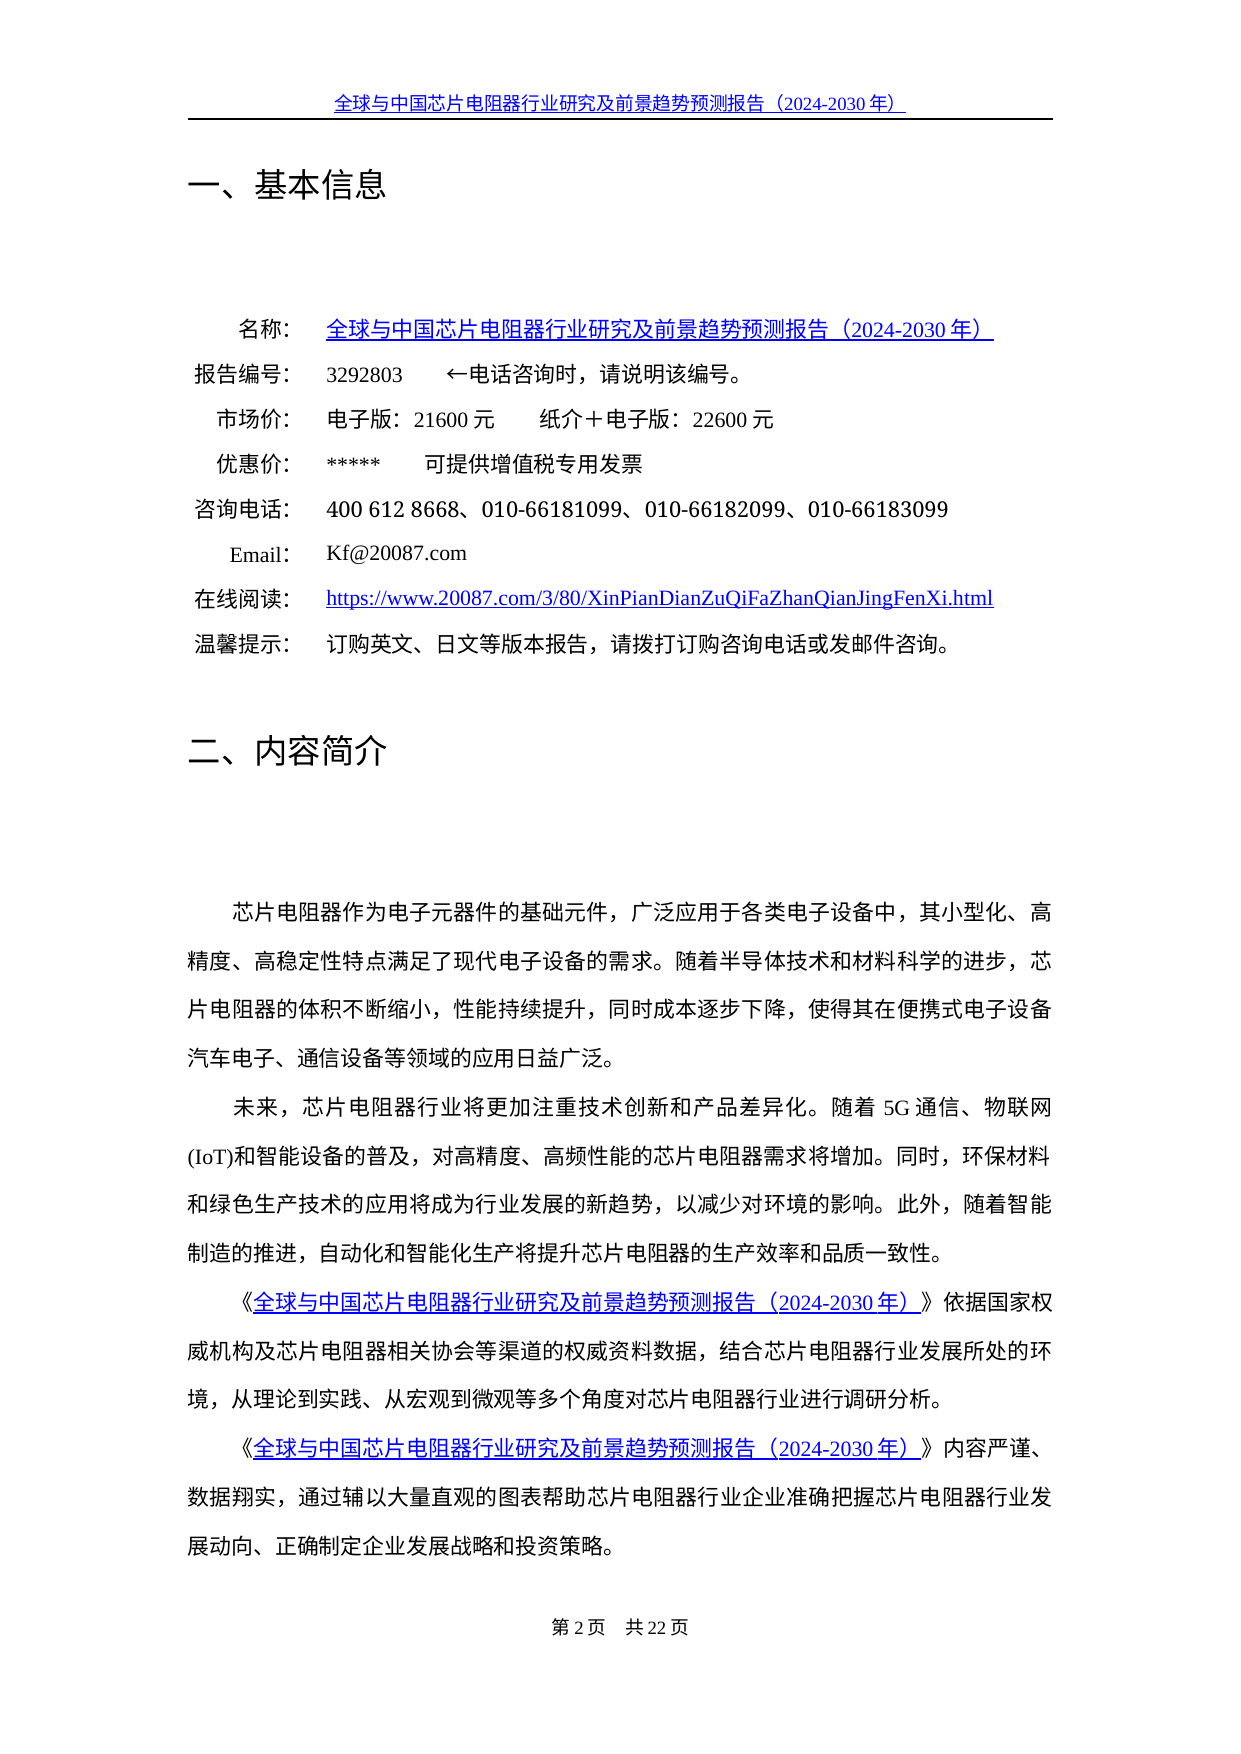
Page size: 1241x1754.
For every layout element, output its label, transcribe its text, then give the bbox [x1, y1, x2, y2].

table_cell ***** 可提供增值税专用发票 [315, 447, 1073, 492]
table_cell [315, 582, 1073, 627]
table_cell 电子版：21600 元 纸介＋电子版：22600 元 [315, 402, 1073, 447]
table_cell 3292803 ←电话咨询时，请说明该编号。 [315, 357, 1073, 402]
table_cell 订购英文、日文等版本报告，请拨打订购咨询电话或发邮件咨询。 [315, 627, 1073, 672]
title 一、基本信息 [187, 150, 1053, 215]
table_cell 优惠价： [167, 447, 315, 492]
table_header 全球与中国芯片电阻器行业研究及前景趋势预测报告（2024-2030年） [315, 312, 1073, 357]
table_cell 在线阅读： [167, 582, 315, 627]
table_cell 400 612 8668、010-66181099、010-66182099、010-66183099 [315, 492, 1073, 537]
table_header 名称： [167, 312, 315, 357]
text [187, 894, 1053, 1561]
table_cell 温馨提示： [167, 627, 315, 672]
table_cell 咨询电话： [167, 492, 315, 537]
table_cell Email： [167, 537, 315, 582]
title 二、内容简介 [187, 717, 1053, 782]
table_cell 报告编号： [167, 357, 315, 402]
table_cell Kf@20087.com [315, 537, 1073, 582]
table_cell 市场价： [167, 402, 315, 447]
